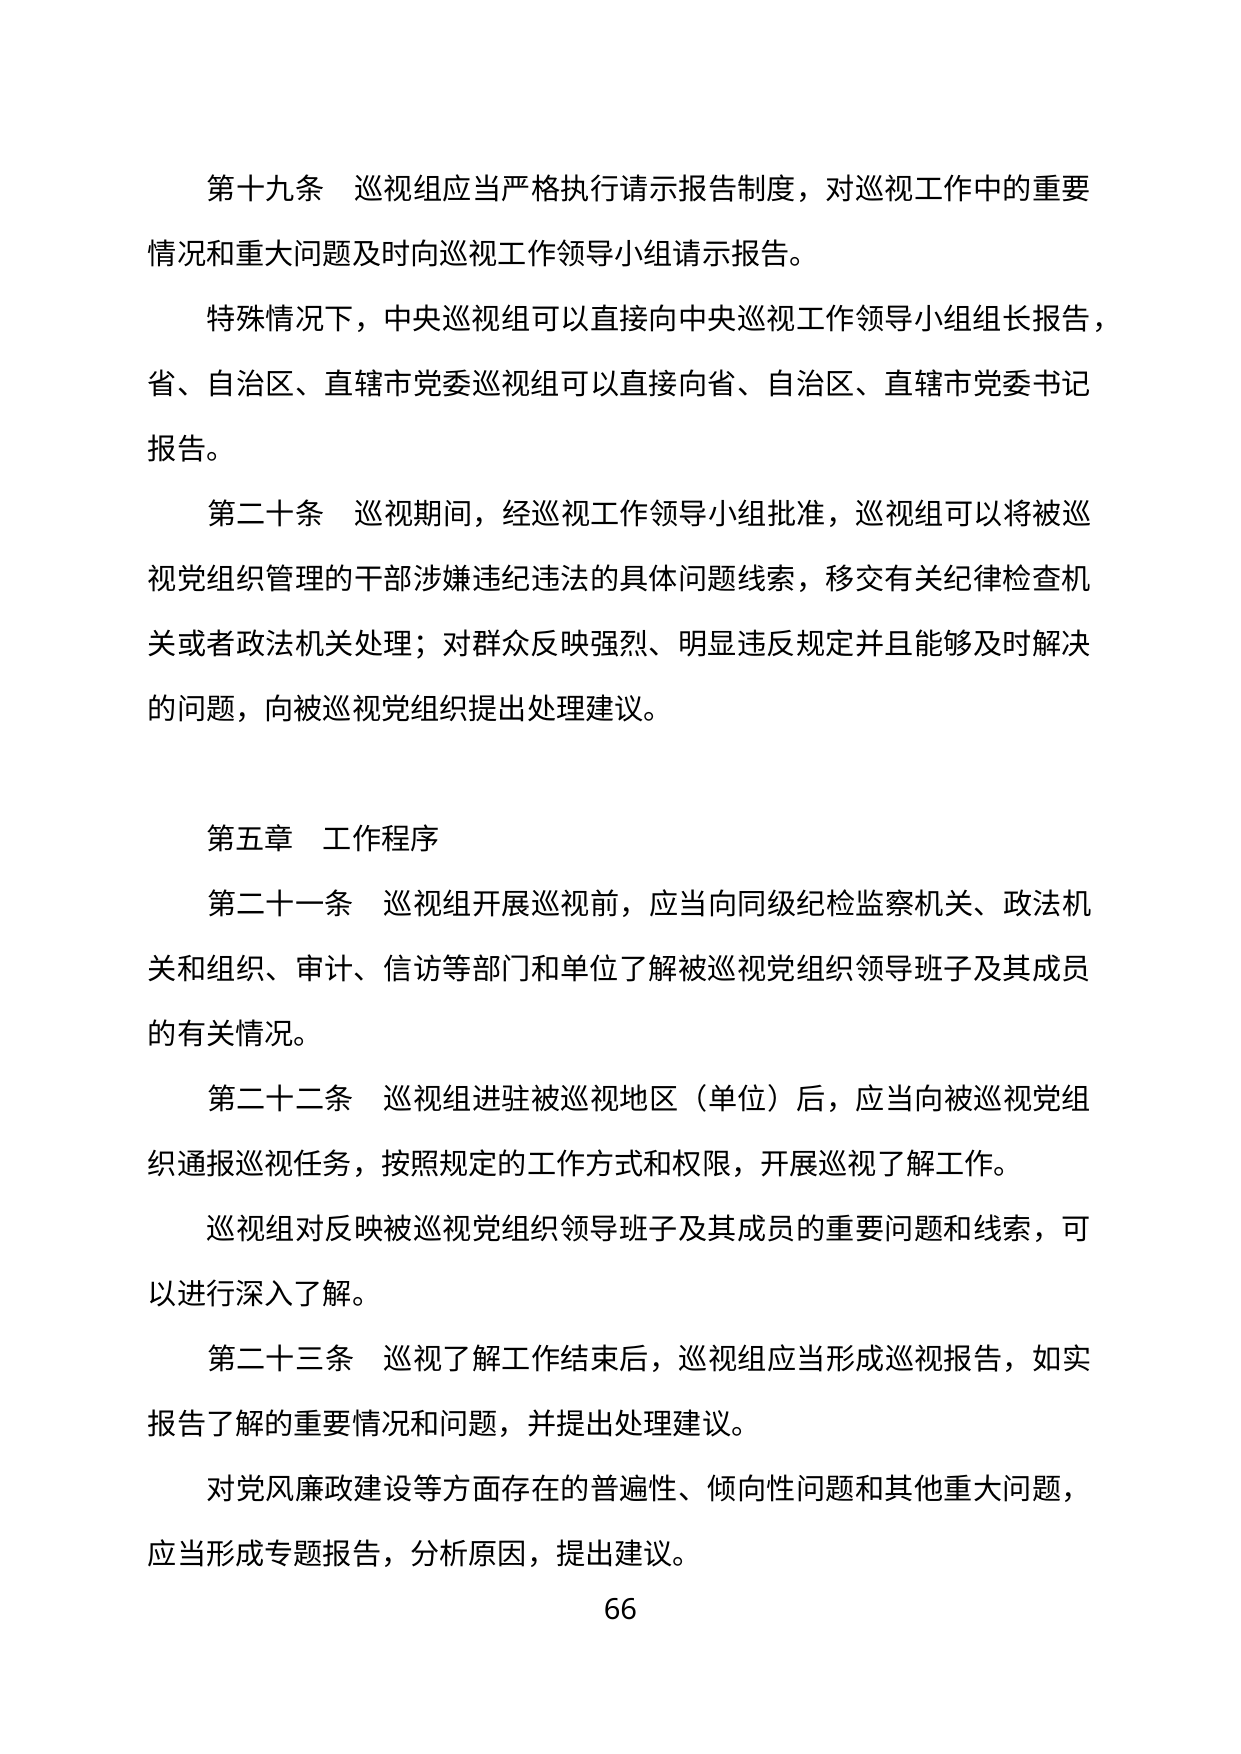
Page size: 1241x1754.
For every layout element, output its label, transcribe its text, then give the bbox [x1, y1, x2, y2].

text 第二十一条 巡视组开展巡视前，应当向同级纪检监察机关、政法机关和组织、审计、信访等部门和单位了解被巡视党组织领导班子及其成员的有关情况。 [148, 869, 1092, 1064]
text 巡视组对反映被巡视党组织领导班子及其成员的重要问题和线索，可以进行深入了解。 [148, 1194, 1092, 1324]
text 第二十二条 巡视组进驻被巡视地区（单位）后，应当向被巡视党组织通报巡视任务，按照规定的工作方式和权限，开展巡视了解工作。 [148, 1064, 1092, 1194]
text 对党风廉政建设等方面存在的普遍性、倾向性问题和其他重大问题，应当形成专题报告，分析原因，提出建议。 [148, 1454, 1092, 1584]
text 第二十三条 巡视了解工作结束后，巡视组应当形成巡视报告，如实报告了解的重要情况和问题，并提出处理建议。 [148, 1324, 1092, 1454]
text 第二十条 巡视期间，经巡视工作领导小组批准，巡视组可以将被巡视党组织管理的干部涉嫌违纪违法的具体问题线索，移交有关纪律检查机关或者政法机关处理；对群众反映强烈、明显违反规定并且能够及时解决的问题，向被巡视党组织提出处理建议。 [148, 479, 1092, 739]
text 第五章 工作程序 [148, 804, 1092, 869]
text 特殊情况下，中央巡视组可以直接向中央巡视工作领导小组组长报告，省、自治区、直辖市党委巡视组可以直接向省、自治区、直辖市党委书记报告。 [148, 284, 1092, 479]
text 第十九条 巡视组应当严格执行请示报告制度，对巡视工作中的重要情况和重大问题及时向巡视工作领导小组请示报告。 [148, 154, 1092, 284]
